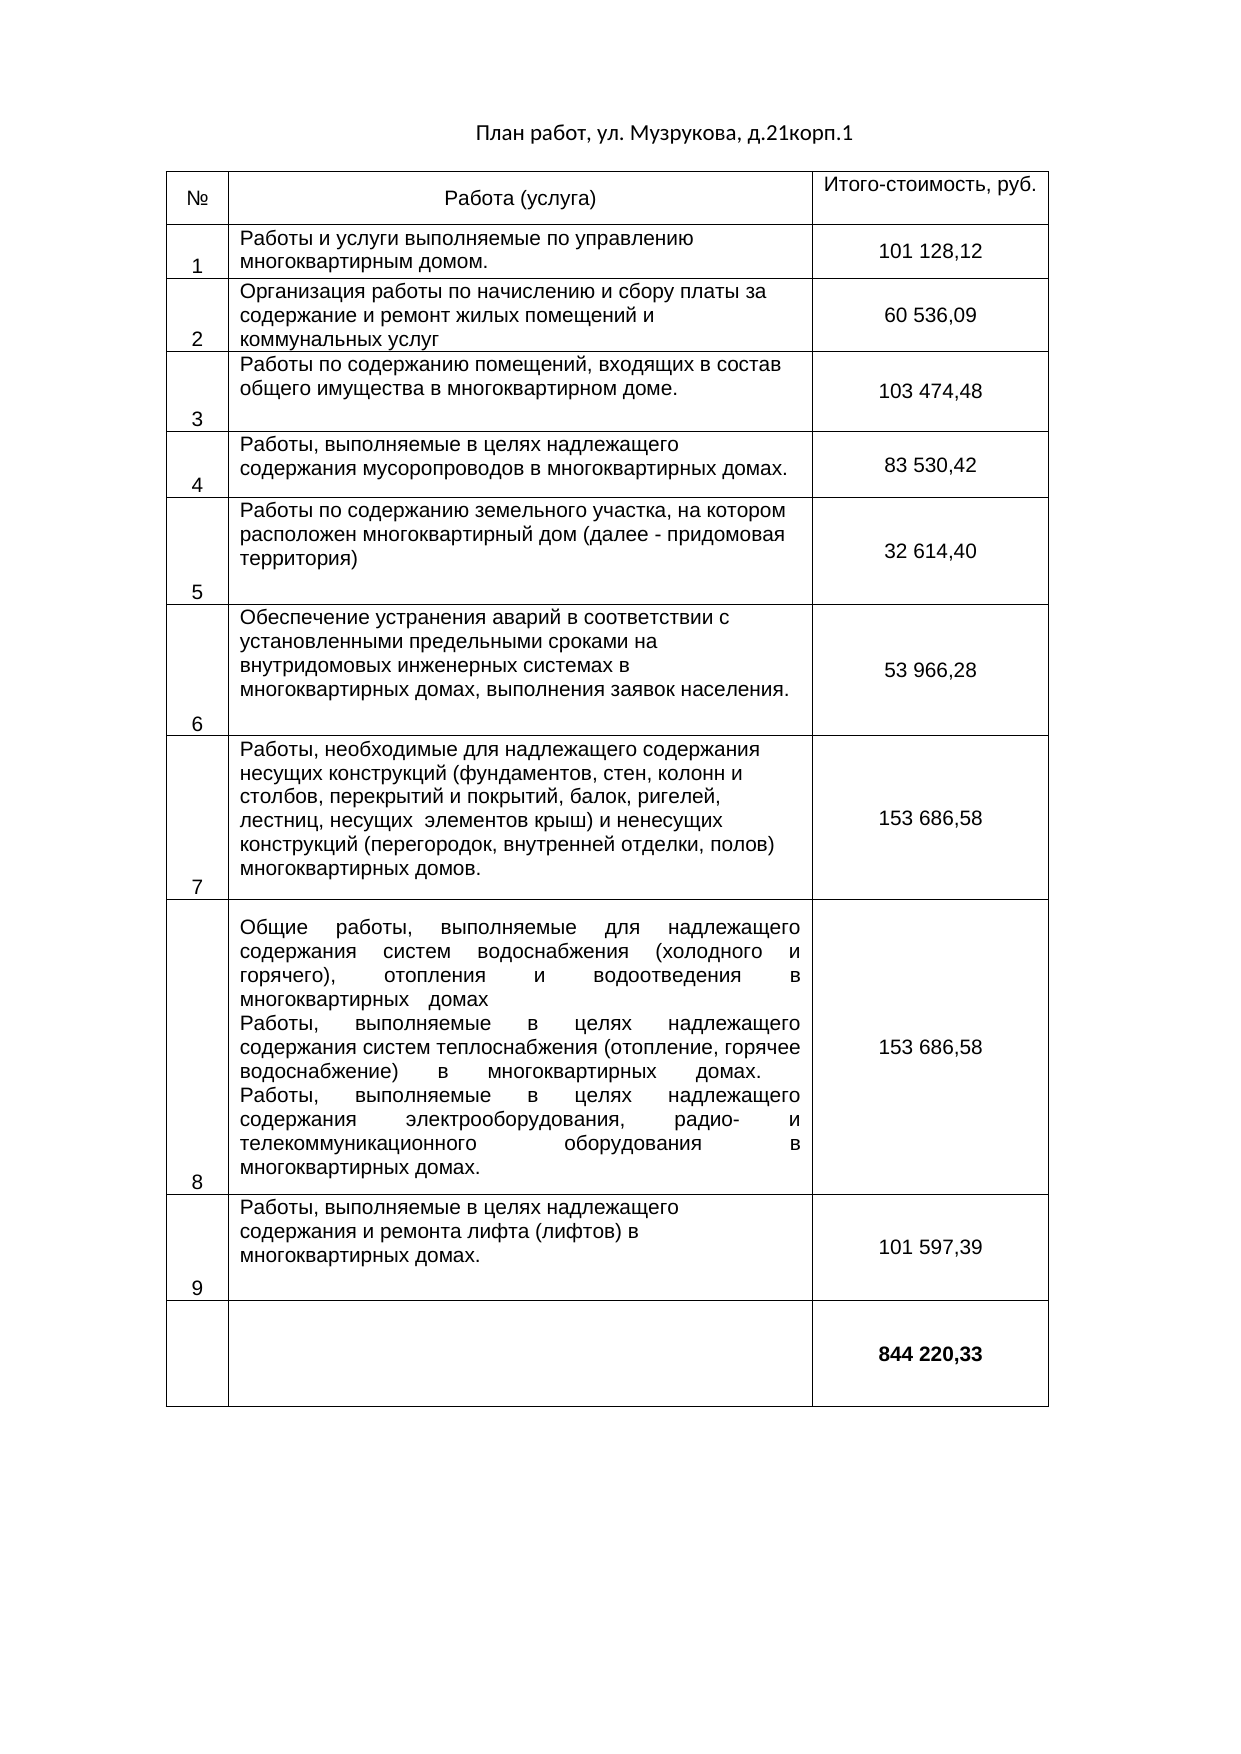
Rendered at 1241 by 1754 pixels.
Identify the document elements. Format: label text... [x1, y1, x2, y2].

table_cell 6 [167, 605, 228, 735]
text План работ, ул. Музрукова, д.21корп.1 [177, 118, 1152, 146]
table_header № [167, 172, 228, 224]
table_cell Общие работы, выполняемые для надлежащего содержания систем водоснабжения (холодного и горячего), отопления и водоотведения в многоквартирных домах Работы, выполняемые в целях надлежащего содержания систем теплоснабжения (отопление, горячее водоснабжение) в многоквартирных домах. Работы, выполняемые в целях надлежащего содержания электрооборудования, радио- и телекоммуникационного оборудования в многоквартирных домах. [229, 900, 812, 1193]
table_cell 103 474,48 [813, 352, 1048, 431]
table_cell 153 686,58 [813, 736, 1048, 899]
table_cell Работы и услуги выполняемые по управлению многоквартирным домом. [229, 225, 812, 277]
table_cell [229, 1301, 812, 1406]
table_cell 32 614,40 [813, 498, 1048, 603]
table_cell 9 [167, 1195, 228, 1300]
table_cell 101 597,39 [813, 1195, 1048, 1300]
table_cell 3 [167, 352, 228, 431]
table_cell Обеспечение устранения аварий в соответствии с установленными предельными сроками на внутридомовых инженерных системах в многоквартирных домах, выполнения заявок населения. [229, 605, 812, 735]
table_header Итого-стоимость, руб. [813, 172, 1048, 224]
table_cell Работы, необходимые для надлежащего содержания несущих конструкций (фундаментов, стен, колонн и столбов, перекрытий и покрытий, балок, ригелей, лестниц, несущих элементов крыш) и ненесущих конструкций (перегородок, внутренней отделки, полов) многоквартирных домов. [229, 736, 812, 899]
table_cell 8 [167, 900, 228, 1193]
table_cell 7 [167, 736, 228, 899]
table_cell Организация работы по начислению и сбору платы за содержание и ремонт жилых помещений и коммунальных услуг [229, 279, 812, 351]
table_cell 83 530,42 [813, 432, 1048, 497]
table_cell 2 [167, 279, 228, 351]
table_header Работа (услуга) [229, 172, 812, 224]
table_cell 844 220,33 [813, 1301, 1048, 1406]
table_cell Работы по содержанию помещений, входящих в состав общего имущества в многоквартирном доме. [229, 352, 812, 431]
table_cell [167, 1301, 228, 1406]
table_cell Работы, выполняемые в целях надлежащего содержания мусоропроводов в многоквартирных домах. [229, 432, 812, 497]
table_cell 53 966,28 [813, 605, 1048, 735]
table_cell 60 536,09 [813, 279, 1048, 351]
table_cell 4 [167, 432, 228, 497]
table_cell 1 [167, 225, 228, 277]
table_cell 101 128,12 [813, 225, 1048, 277]
table_cell 5 [167, 498, 228, 603]
table_cell Работы по содержанию земельного участка, на котором расположен многоквартирный дом (далее - придомовая территория) [229, 498, 812, 603]
table_cell 153 686,58 [813, 900, 1048, 1193]
table_cell Работы, выполняемые в целях надлежащего содержания и ремонта лифта (лифтов) в многоквартирных домах. [229, 1195, 812, 1300]
